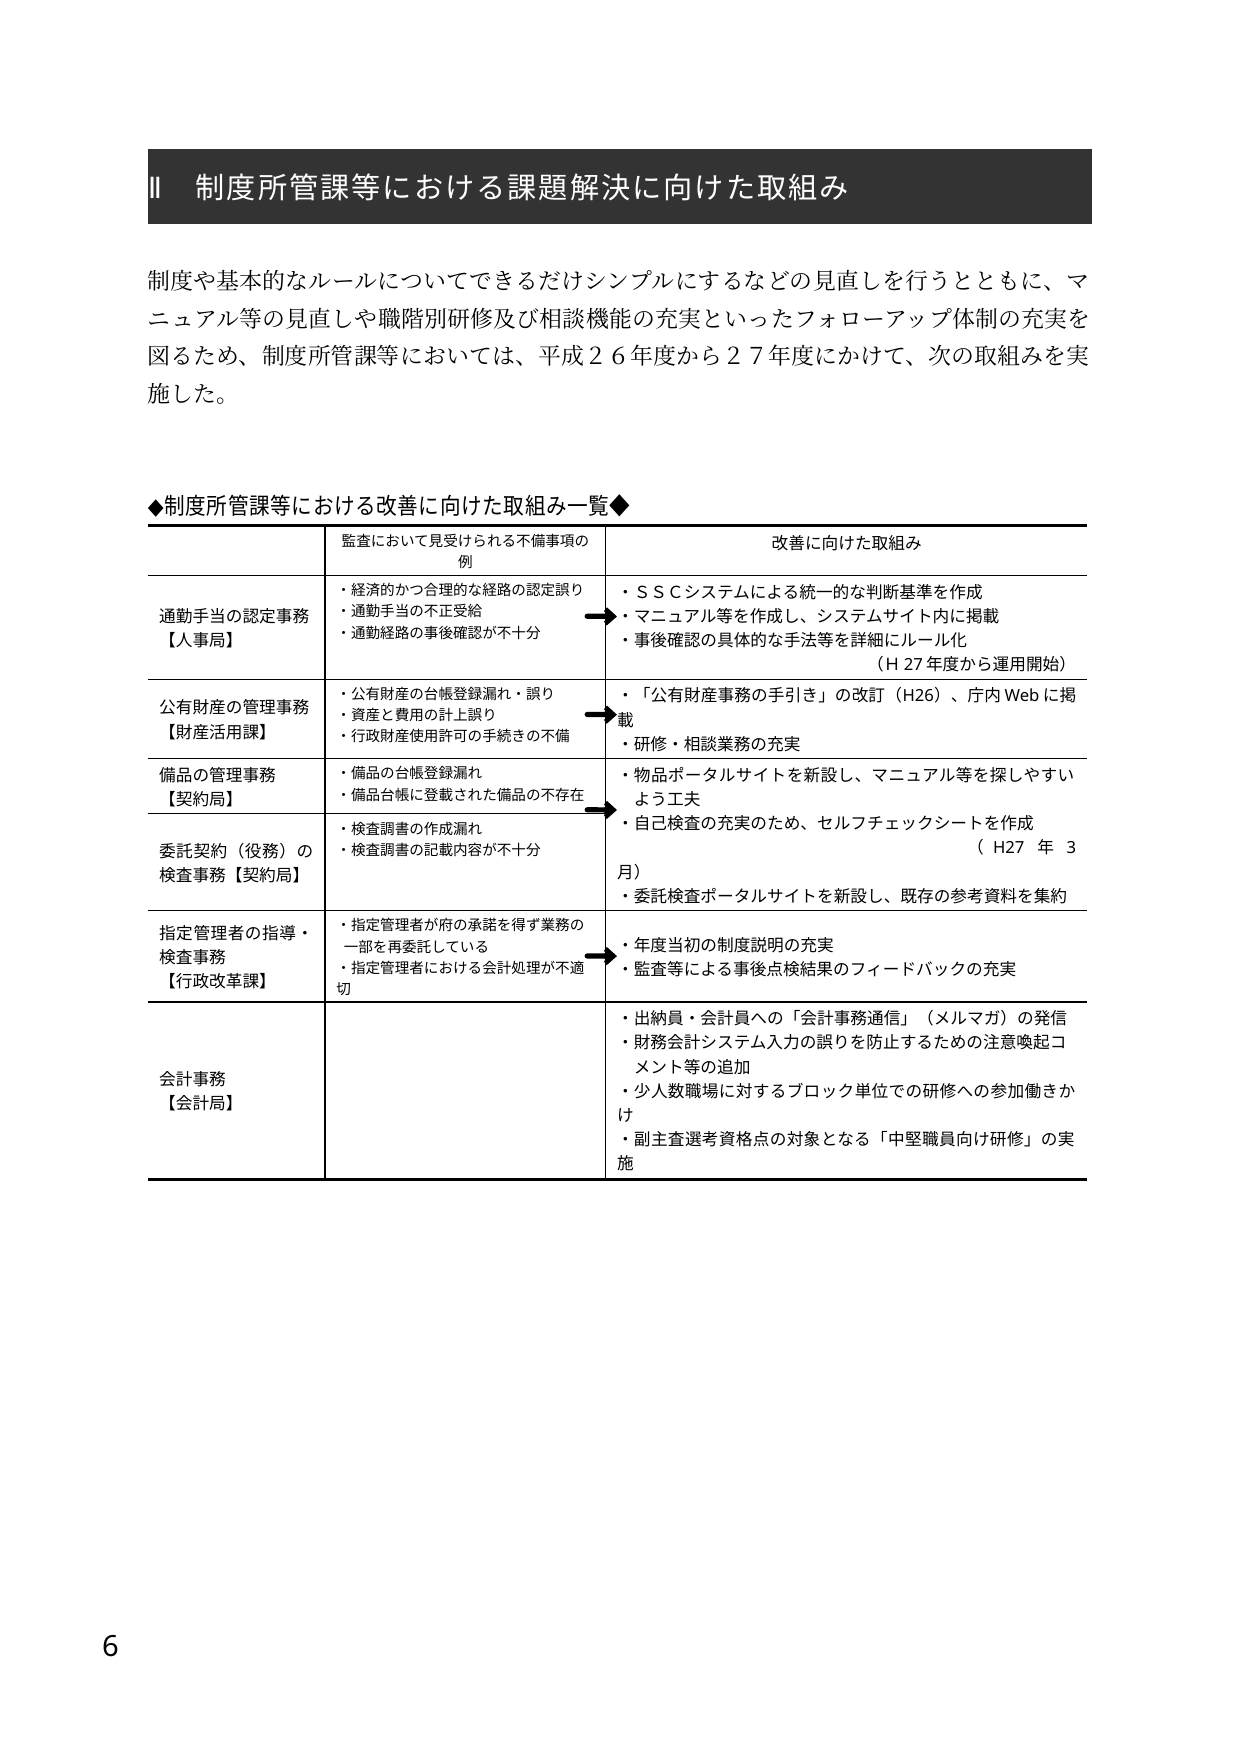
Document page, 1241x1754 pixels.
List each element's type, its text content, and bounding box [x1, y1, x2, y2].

table_cell ・ＳＳＣシステムによる統一的な判断基準を作成 ・マニュアル等を作成し、システムサイト内に掲載 ・事後確認の具体的な手法等を詳細にルール化 （Ｈ27年度から運用開始） [606, 576, 1087, 678]
table_cell ・指定管理者が府の承諾を得ず業務の一部を再委託している ・指定管理者における会計処理が不適切 [326, 911, 605, 1001]
table_cell ・「公有財産事務の手引き」の改訂（H26）、庁内Webに掲載 ・研修・相談業務の充実 [606, 680, 1087, 758]
table_cell 委託契約（役務）の検査事務【契約局】 [148, 814, 324, 910]
table_header [148, 527, 324, 575]
table_cell 備品の管理事務 【契約局】 [148, 759, 324, 813]
table_cell ・出納員・会計員への「会計事務通信」（メルマガ）の発信 ・財務会計システム入力の誤りを防止するための注意喚起コ メント等の追加 ・少人数職場に対するブロック単位での研修への参加働きかけ ・副主査選考資格点の対象となる「中堅職員向け研修」の実施 [606, 1003, 1087, 1177]
table_cell ・備品の台帳登録漏れ ・備品台帳に登載された備品の不存在 [326, 759, 605, 813]
table_cell ・経済的かつ合理的な経路の認定誤り ・通勤手当の不正受給 ・通勤経路の事後確認が不十分 [326, 576, 605, 678]
table_cell ・公有財産の台帳登録漏れ・誤り ・資産と費用の計上誤り ・行政財産使用許可の手続きの不備 [326, 680, 605, 758]
table_cell 公有財産の管理事務 【財産活用課】 [148, 680, 324, 758]
text ◆制度所管課等における改善に向けた取組み一覧◆ [148, 486, 1092, 524]
table_cell [326, 1003, 605, 1177]
table_cell 指定管理者の指導・検査事務 【行政改革課】 [148, 911, 324, 1001]
table_cell 会計事務 【会計局】 [148, 1003, 324, 1177]
table_cell ・年度当初の制度説明の充実 ・監査等による事後点検結果のフィードバックの充実 [606, 911, 1087, 1001]
table_header 監査において見受けられる不備事項の例 [326, 527, 605, 575]
table_cell ・検査調書の作成漏れ ・検査調書の記載内容が不十分 [326, 814, 605, 910]
table_header 改善に向けた取組み [606, 527, 1087, 575]
text 制度や基本的なルールについてできるだけシンプルにするなどの見直しを行うとともに、マニュアル等の見直しや職階別研修及び相談機能の充実といったフォローアップ体制の充実を図るため、制度所管課等においては、平成２６年度から２７年度にかけて、次の取組みを実施した。 [148, 261, 1092, 411]
table_cell ・物品ポータルサイトを新設し、マニュアル等を探しやすいよう工夫 ・自己検査の充実のため、セルフチェックシートを作成 （H27年3月） ・委託検査ポータルサイトを新設し、既存の参考資料を集約 [606, 759, 1087, 910]
table_cell 通勤手当の認定事務 【人事局】 [148, 576, 324, 678]
text Ⅱ 制度所管課等における課題解決に向けた取組み [148, 149, 1092, 224]
